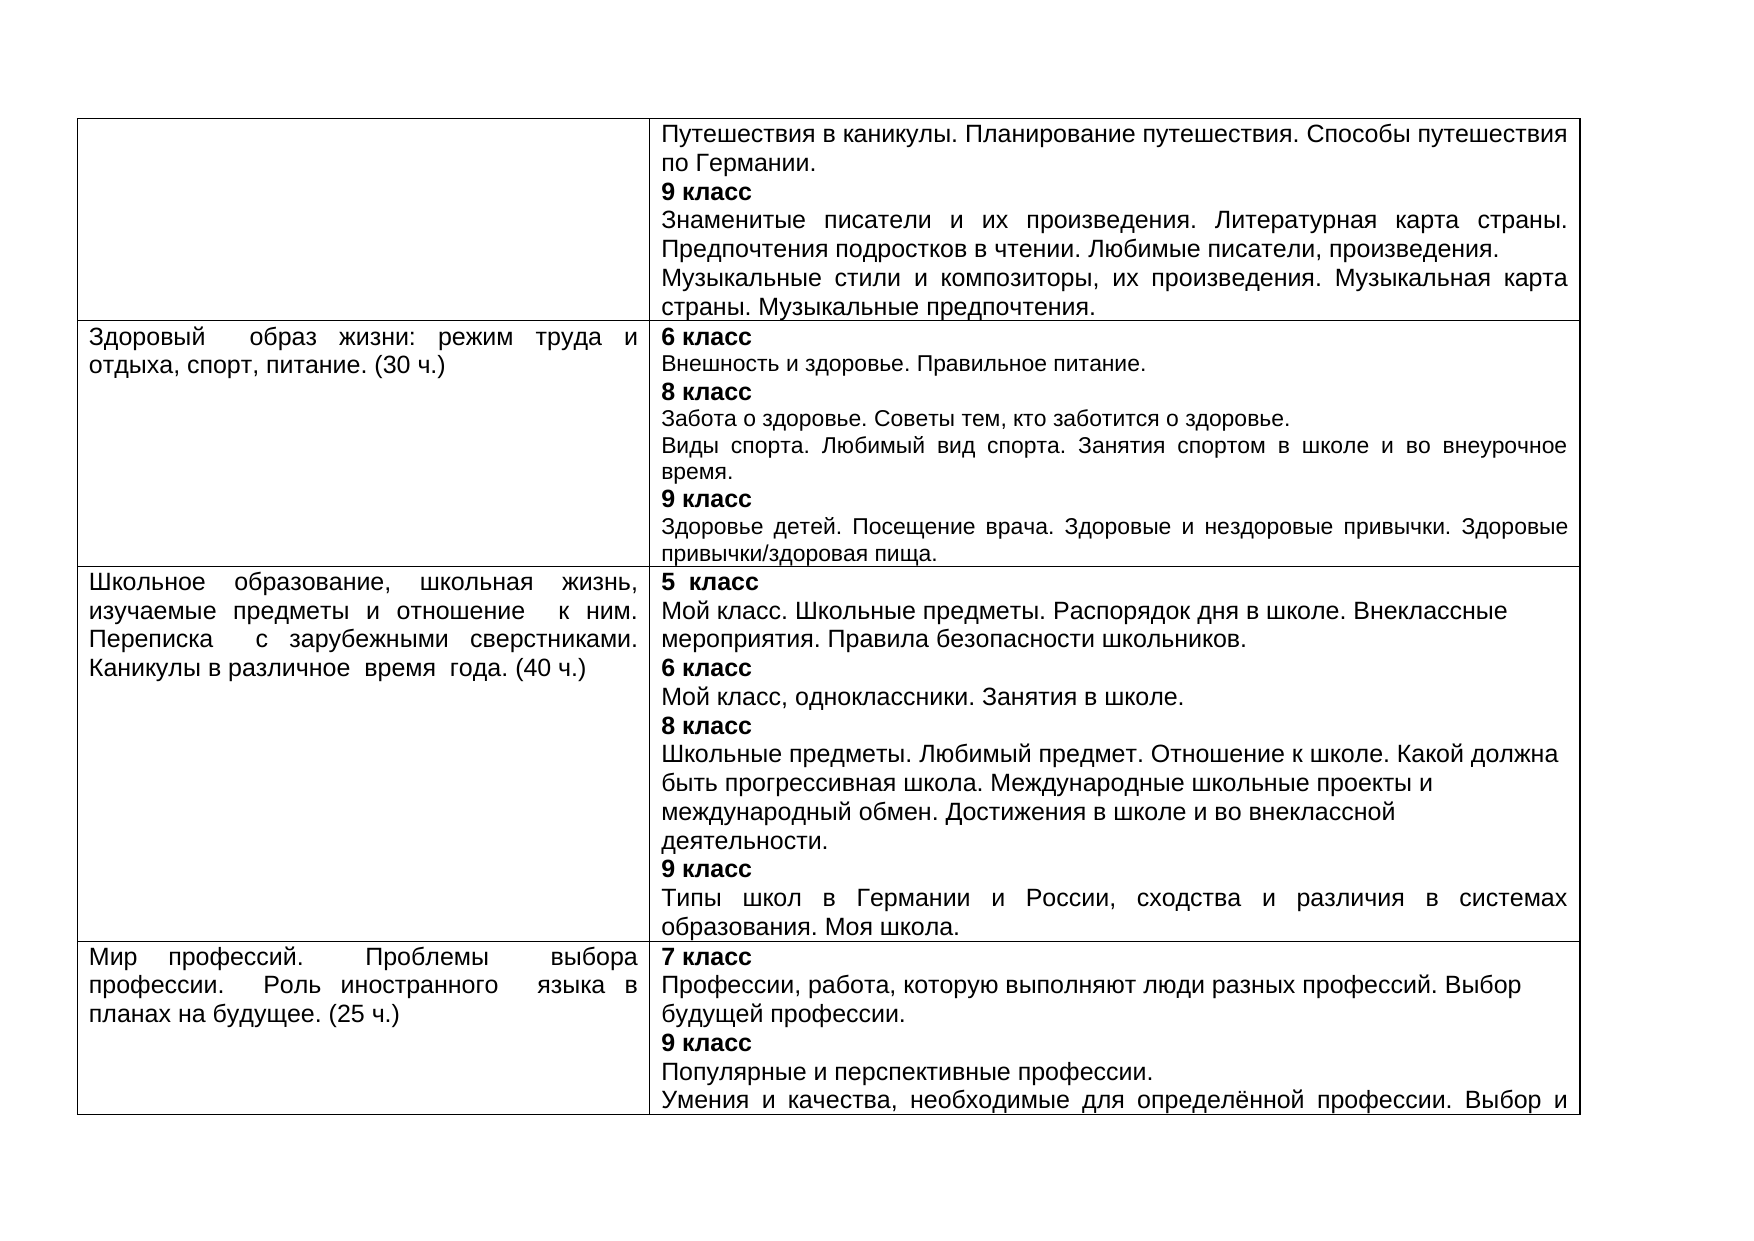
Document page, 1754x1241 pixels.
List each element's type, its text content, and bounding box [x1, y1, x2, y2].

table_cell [650, 942, 1579, 1114]
table_cell 6 класс Внешность и здоровье. Правильное питание. 8 класс Забота о здоровье. Советы тем, кто заботится о здоровье. Виды спорта. Любимый вид спорта. Занятия спортом в школе и во внеурочное время. 9 класс Здоровье детей. Посещение врача. Здоровые и нездоровые привычки. Здоровые привычки/здоровая пища. [650, 321, 1579, 566]
table_cell Здоровый образ жизни: режим труда и отдыха, спорт, питание. (30 ч.) [78, 321, 649, 566]
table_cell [78, 119, 649, 320]
table_cell 5 класс Мой класс. Школьные предметы. Распорядок дня в школе. Внеклассные мероприятия. Правила безопасности школьников. 6 класс Мой класс, одноклассники. Занятия в школе. 8 класс Школьные предметы. Любимый предмет. Отношение к школе. Какой должна быть прогрессивная школа. Международные школьные проекты и международный обмен. Достижения в школе и во внеклассной деятельности. 9 класс Типы школ в Германии и России, сходства и различия в системах образования. Моя школа. [650, 567, 1579, 941]
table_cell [78, 942, 649, 1114]
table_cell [650, 119, 1579, 320]
table_cell Школьное образование, школьная жизнь, изучаемые предметы и отношение к ним. Переписка с зарубежными сверстниками. Каникулы в различное время года. (40 ч.) [78, 567, 649, 941]
